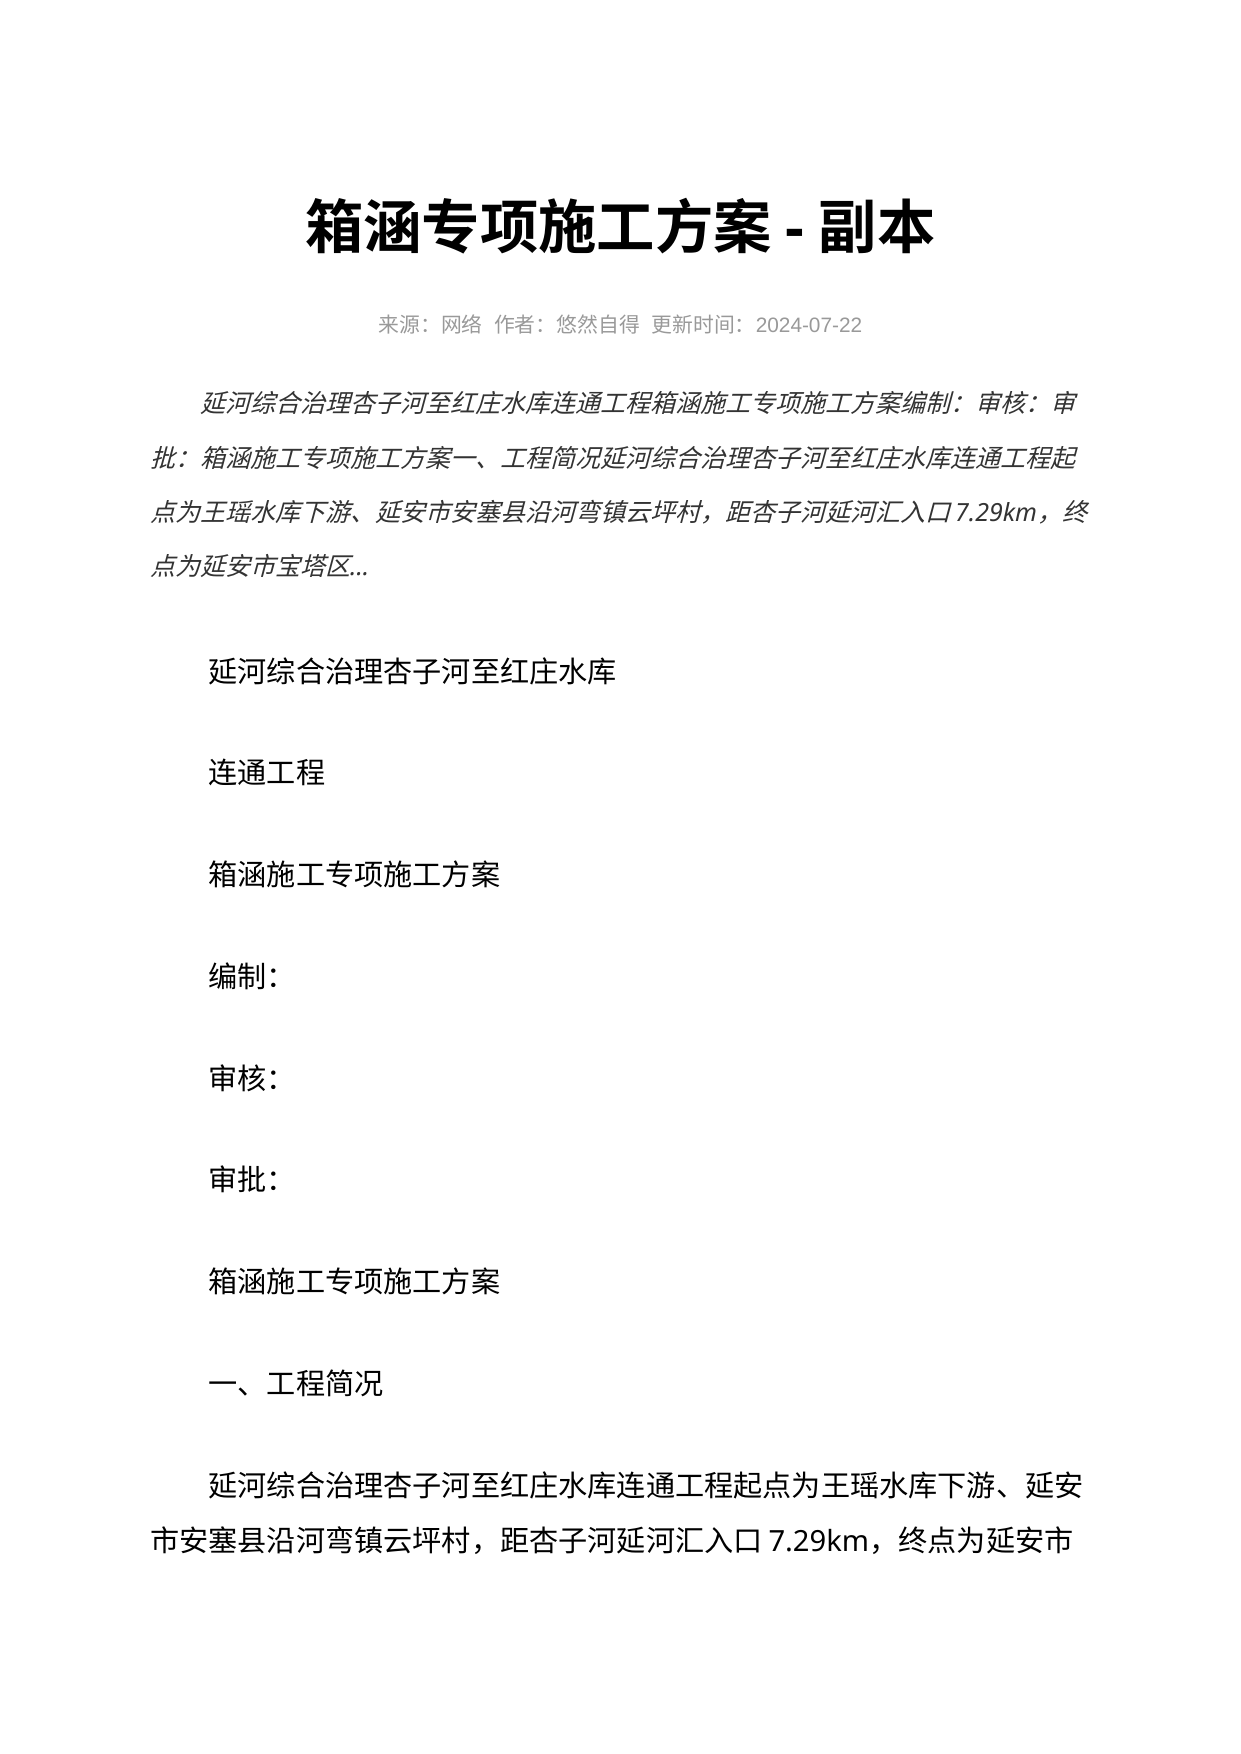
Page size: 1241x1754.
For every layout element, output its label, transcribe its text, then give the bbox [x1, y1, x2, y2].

text 来源：网络 作者：悠然自得 更新时间：2024-07-22 [150, 313, 1090, 337]
text 延河综合治理杏子河至红庄水库 [150, 648, 1090, 690]
text 延河综合治理杏子河至红庄水库连通工程箱涵施工专项施工方案编制：审核：审批：箱涵施工专项施工方案一、工程简况延河综合治理杏子河至红庄水库连通工程起点为王瑶水库下游、延安市安塞县沿河弯镇云坪村，距杏子河延河汇入口7.29km，终点为延安市宝塔区... [150, 384, 1090, 583]
text 连通工程 [150, 750, 1090, 792]
text 箱涵施工专项施工方案 [150, 1259, 1090, 1301]
text 箱涵施工专项施工方案 [150, 852, 1090, 894]
text 审核： [150, 1055, 1090, 1097]
subtitle 箱涵专项施工方案 - 副本 [150, 181, 1090, 266]
text 编制： [150, 953, 1090, 996]
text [150, 1462, 1090, 1559]
text 一、工程简况 [150, 1361, 1090, 1403]
text 审批： [150, 1157, 1090, 1199]
